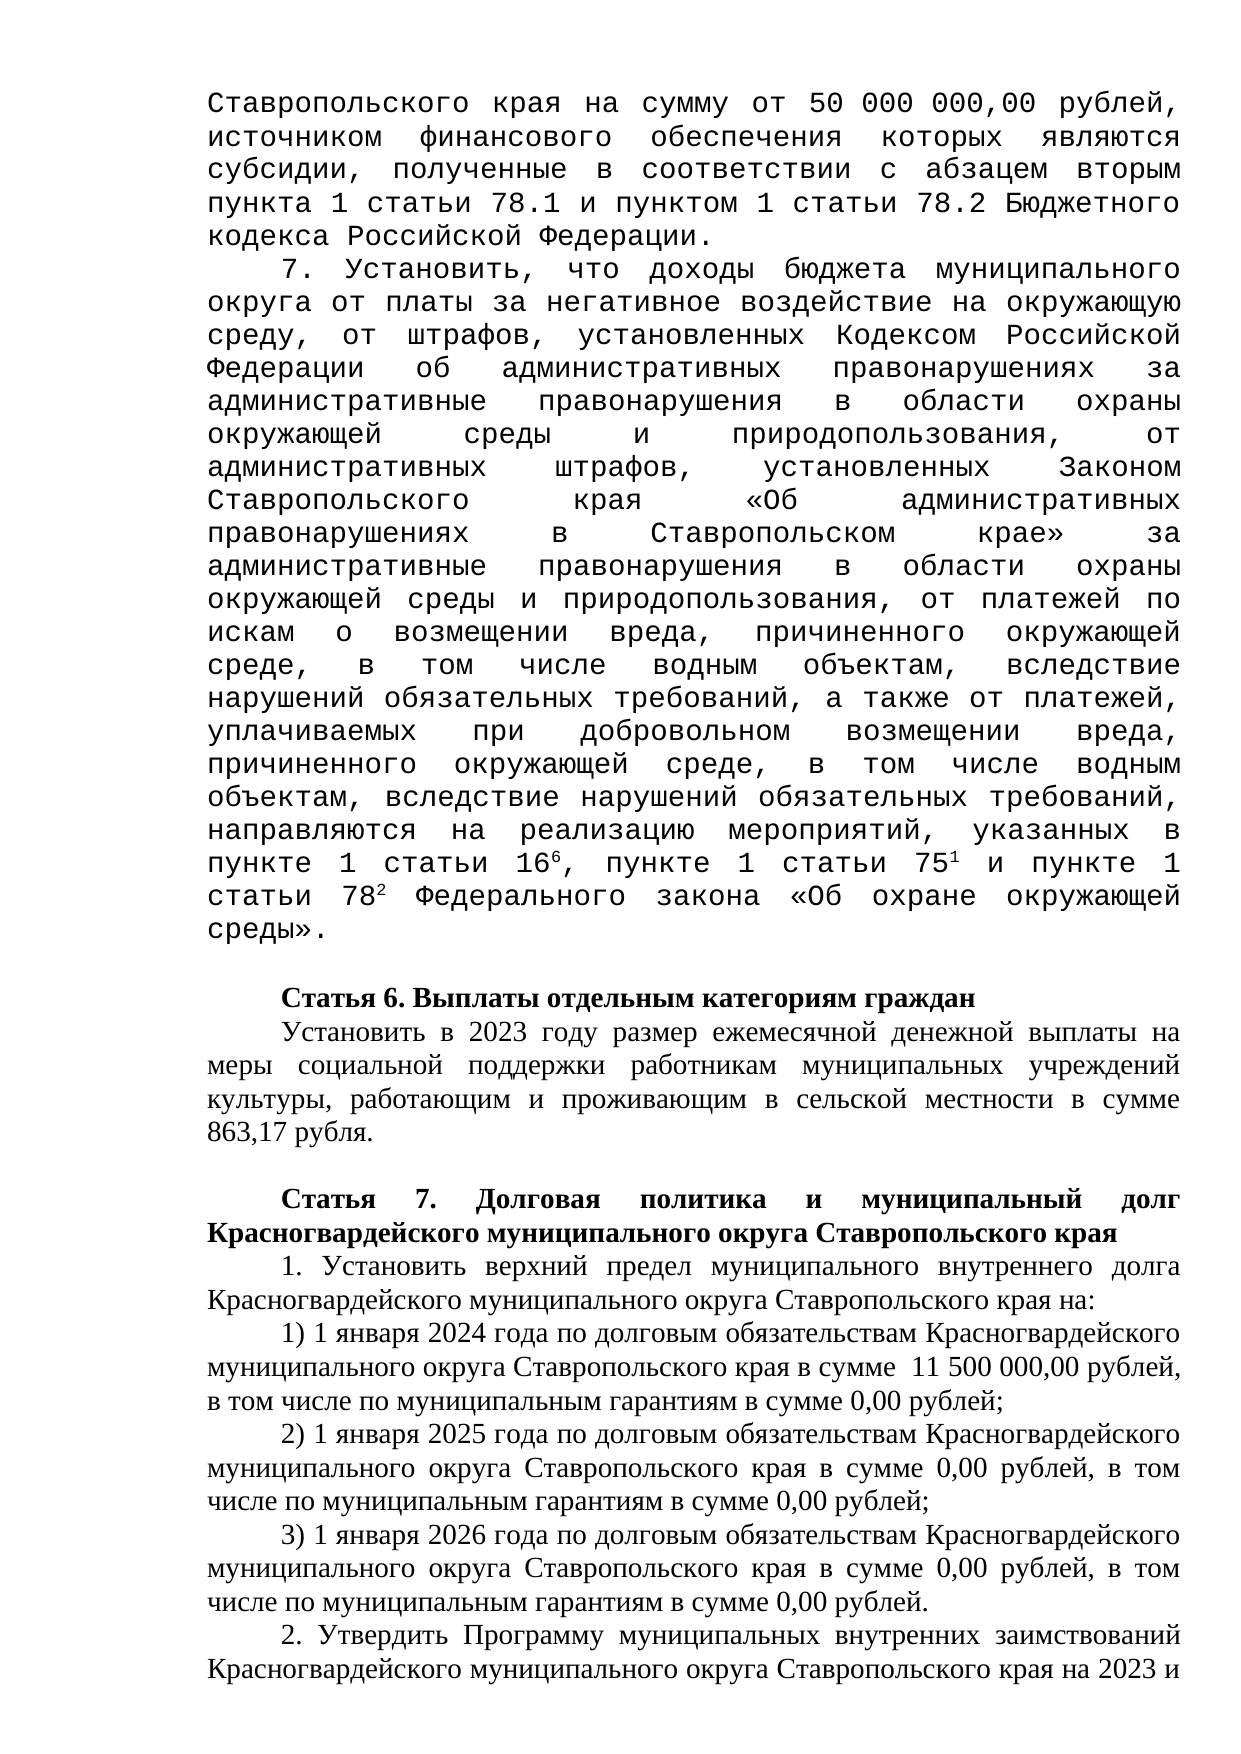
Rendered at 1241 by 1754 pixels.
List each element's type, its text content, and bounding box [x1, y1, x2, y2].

text 1) 1 января 2024 года по долговым обязательствам Красногвардейского муниципального округа Ставропольского края в сумме 11 500 000,00 рублей, в том числе по муниципальным гарантиям в сумме 0,00 рублей; [207, 1316, 1181, 1416]
text Установить в 2023 году размер ежемесячной денежной выплаты на меры социальной поддержки работникам муниципальных учреждений культуры, работающим и проживающим в сельской местности в сумме 863,17 рубля. [207, 1014, 1181, 1148]
text 2) 1 января 2025 года по долговым обязательствам Красногвардейского муниципального округа Ставропольского края в сумме 0,00 рублей, в том числе по муниципальным гарантиям в сумме 0,00 рублей; [207, 1416, 1181, 1517]
text 1. Установить верхний предел муниципального внутреннего долга Красногвардейского муниципального округа Ставропольского края на: [207, 1248, 1181, 1316]
text 3) 1 января 2026 года по долговым обязательствам Красногвардейского муниципального округа Ставропольского края в сумме 0,00 рублей, в том числе по муниципальным гарантиям в сумме 0,00 рублей. [207, 1517, 1181, 1617]
text Статья 6. Выплаты отдельным категориям граждан [207, 980, 1181, 1014]
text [207, 89, 1181, 254]
text Статья 7. Долговая политика и муниципальный долг Красногвардейского муниципального округа Ставропольского края [207, 1181, 1181, 1248]
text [207, 1617, 1181, 1684]
text 7. Установить, что доходы бюджета муниципального округа от платы за негативное воздействие на окружающую среду, от штрафов, установленных Кодексом Российской Федерации об административных правонарушениях за административные правонарушения в области охраны окружающей среды и природопользования, от административных штрафов, установленных Законом Ставропольского края «Об административных правонарушениях в Ставропольском крае» за административные правонарушения в области охраны окружающей среды и природопользования, от платежей по искам о возмещении вреда, причиненного окружающей среде, в том числе водным объектам, вследствие нарушений обязательных требований, а также от платежей, уплачиваемых при добровольном возмещении вреда, причиненного окружающей среде, в том числе водным объектам, вследствие нарушений обязательных требований, направляются на реализацию мероприятий, указанных в пункте 1 статьи 166, пункте 1 статьи 751 и пункте 1 статьи 782 Федерального закона «Об охране окружающей среды». [207, 254, 1181, 947]
